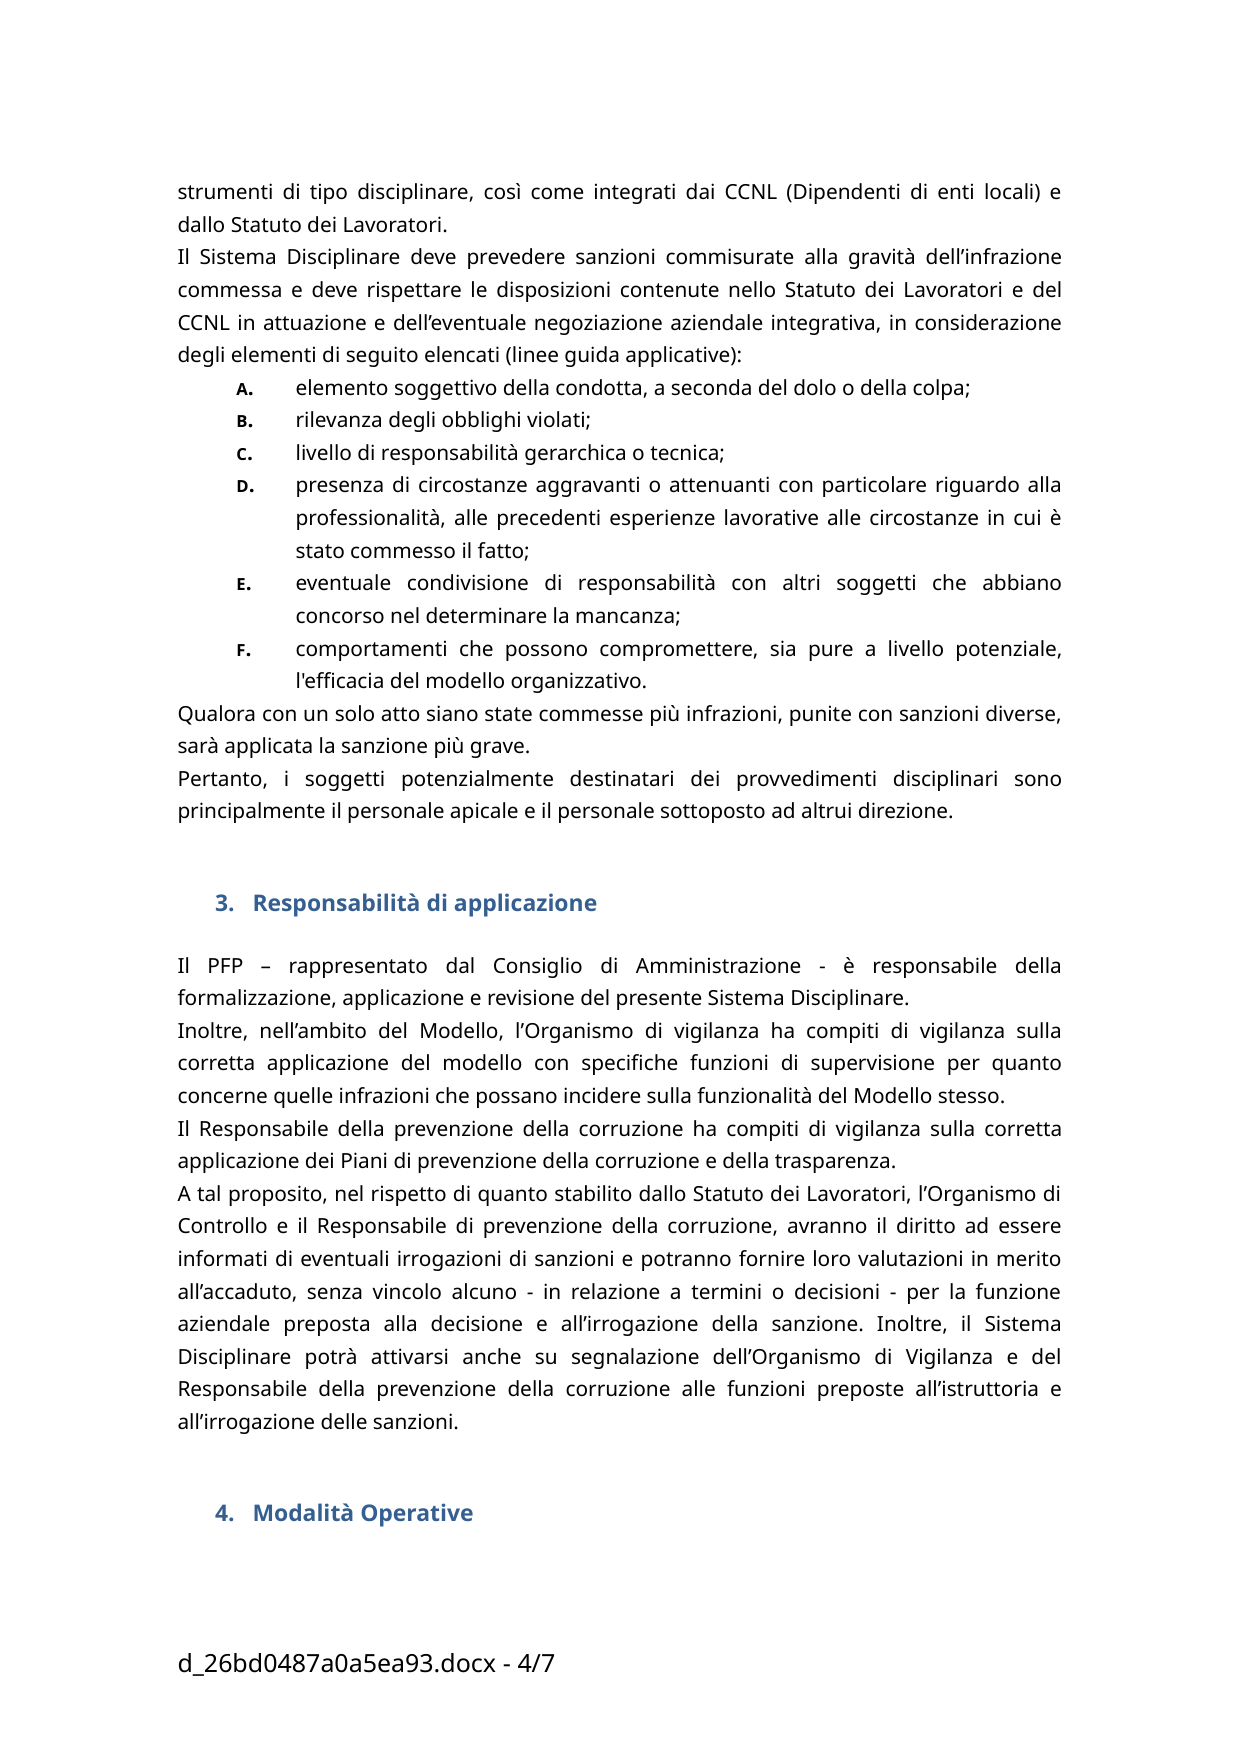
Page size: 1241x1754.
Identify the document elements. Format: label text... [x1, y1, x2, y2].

list rilevanza degli obblighi violati; [236, 405, 1063, 434]
text Il Sistema Disciplinare deve prevedere sanzioni commisurate alla gravità dell’infrazione commessa e deve rispettare le disposizioni contenute nello Statuto dei Lavoratori e del CCNL in attuazione e dell’eventuale negoziazione aziendale integrativa, in considerazione degli elementi di seguito elencati (linee guida applicative): [177, 242, 1063, 369]
text Inoltre, nell’ambito del Modello, l’Organismo di vigilanza ha compiti di vigilanza sulla corretta applicazione del modello con specifiche funzioni di supervisione per quanto concerne quelle infrazioni che possano incidere sulla funzionalità del Modello stesso. [177, 1016, 1063, 1109]
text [177, 177, 1063, 238]
text Qualora con un solo atto siano state commesse più infrazioni, punite con sanzioni diverse, sarà applicata la sanzione più grave. [177, 699, 1063, 760]
text Il PFP – rappresentato dal Consiglio di Amministrazione - è responsabile della formalizzazione, applicazione e revisione del presente Sistema Disciplinare. [177, 951, 1063, 1012]
list eventuale condivisione di responsabilità con altri soggetti che abbiano concorso nel determinare la mancanza; [236, 568, 1063, 629]
text A tal proposito, nel rispetto di quanto stabilito dallo Statuto dei Lavoratori, l’Organismo di Controllo e il Responsabile di prevenzione della corruzione, avranno il diritto ad essere informati di eventuali irrogazioni di sanzioni e potranno fornire loro valutazioni in merito all’accaduto, senza vincolo alcuno - in relazione a termini o decisioni - per la funzione aziendale preposta alla decisione e all’irrogazione della sanzione. Inoltre, il Sistema Disciplinare potrà attivarsi anche su segnalazione dell’Organismo di Vigilanza e del Responsabile della prevenzione della corruzione alle funzioni preposte all’istruttoria e all’irrogazione delle sanzioni. [177, 1179, 1063, 1436]
list comportamenti che possono compromettere, sia pure a livello potenziale, l'efficacia del modello organizzativo. [236, 634, 1063, 695]
subtitle Modalità Operative [215, 1497, 1063, 1529]
list livello di responsabilità gerarchica o tecnica; [236, 438, 1063, 466]
text Pertanto, i soggetti potenzialmente destinatari dei provvedimenti disciplinari sono principalmente il personale apicale e il personale sottoposto ad altrui direzione. [177, 764, 1063, 825]
text Il Responsabile della prevenzione della corruzione ha compiti di vigilanza sulla corretta applicazione dei Piani di prevenzione della corruzione e della trasparenza. [177, 1114, 1063, 1175]
subtitle Responsabilità di applicazione [215, 887, 1063, 918]
list presenza di circostanze aggravanti o attenuanti con particolare riguardo alla professionalità, alle precedenti esperienze lavorative alle circostanze in cui è stato commesso il fatto; [236, 471, 1063, 564]
list elemento soggettivo della condotta, a seconda del dolo o della colpa; [236, 373, 1063, 401]
